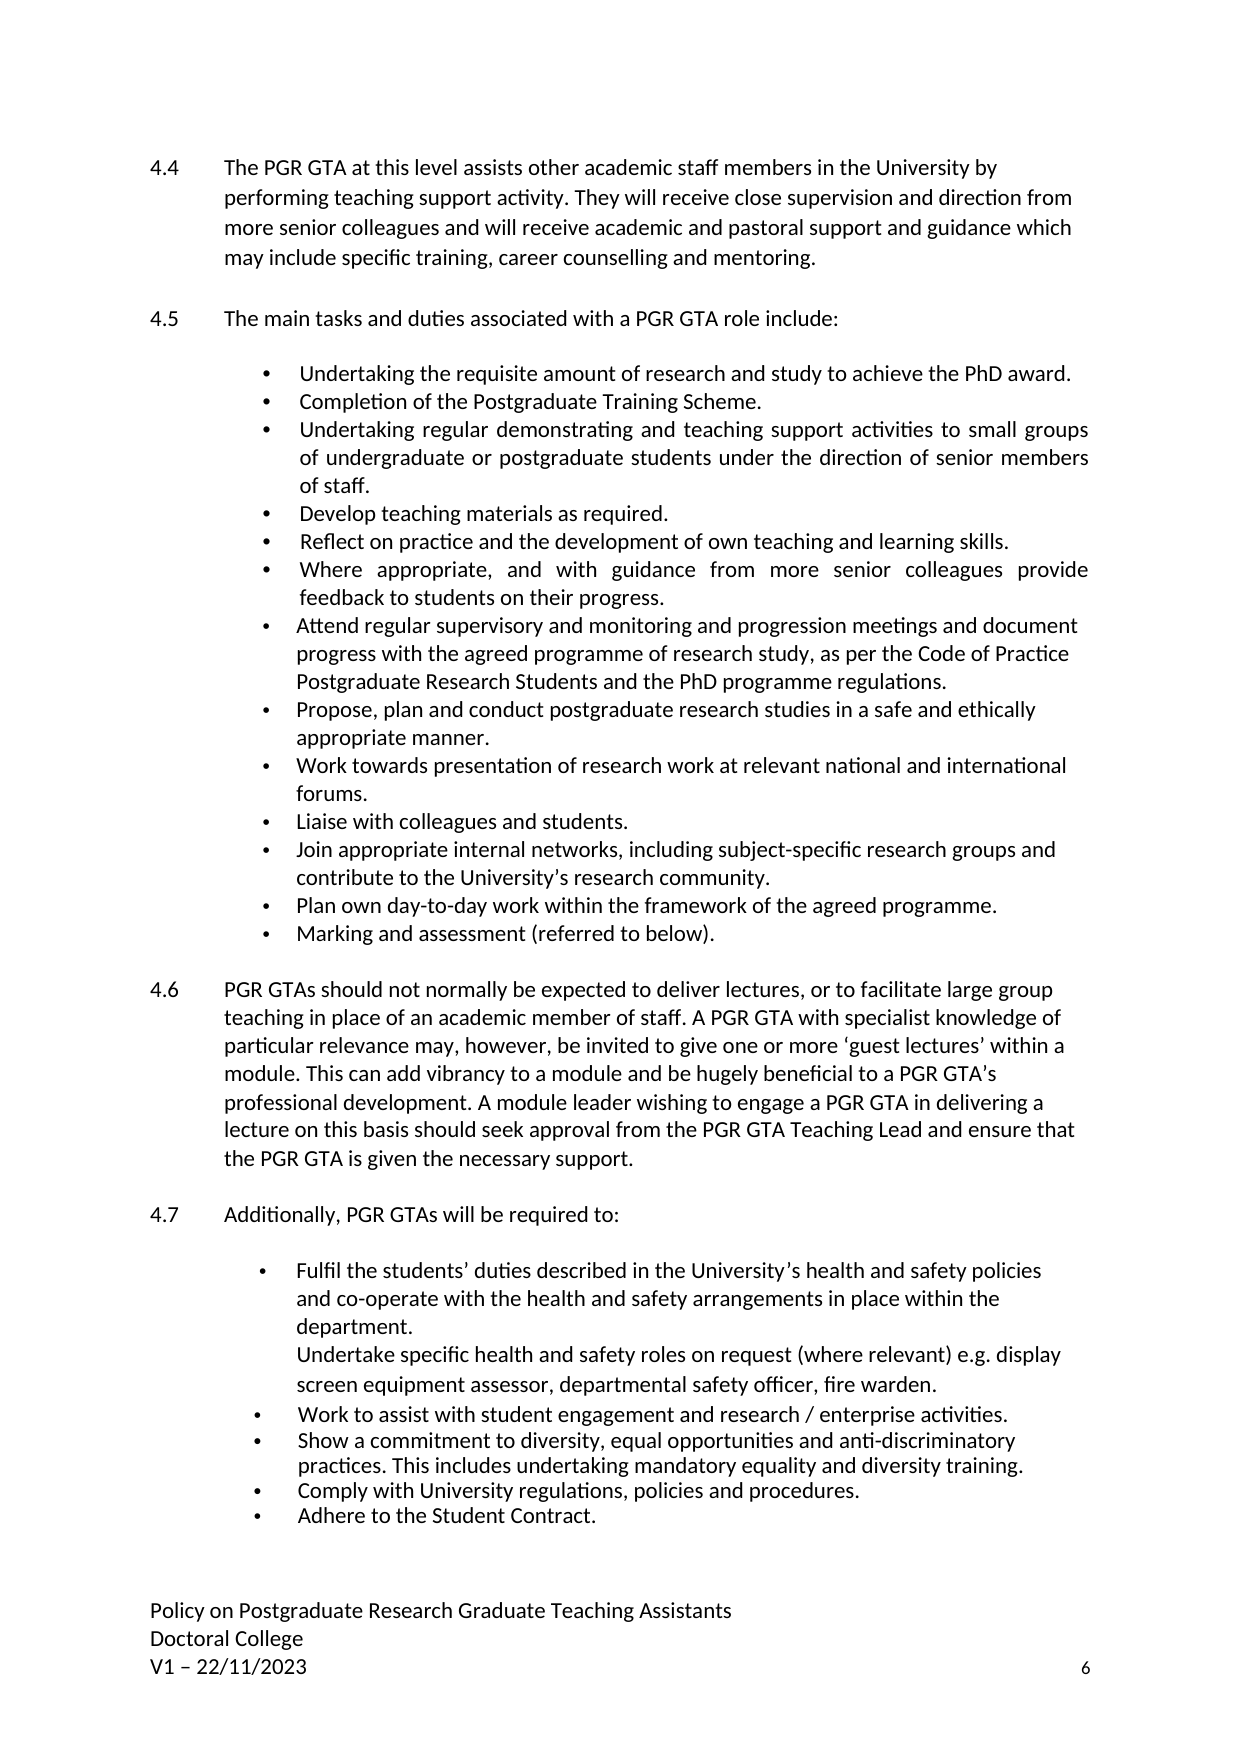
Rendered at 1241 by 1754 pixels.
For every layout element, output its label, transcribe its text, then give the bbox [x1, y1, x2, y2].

list Comply with University regulations, policies and procedures. [253, 1478, 1090, 1503]
list Propose, plan and conduct postgraduate research studies in a safe and ethically appropriate manner. [262, 695, 1090, 751]
list Adhere to the Student Contract. [253, 1503, 1090, 1528]
list Undertaking the requisite amount of research and study to achieve the PhD award. [262, 359, 1090, 387]
list Work to assist with student engagement and research / enterprise activities. [253, 1400, 1090, 1428]
list Join appropriate internal networks, including subject-specific research groups and contribute to the University’s research community. [262, 835, 1090, 891]
list Plan own day-to-day work within the framework of the agreed programme. [262, 891, 1090, 919]
list The PGR GTA at this level assists other academic staff members in the University by performing teaching support activity. They will receive close supervision and direction from more senior colleagues and will receive academic and pastoral support and guidance which may include specific training, career counselling and mentoring. [150, 153, 1090, 271]
list The main tasks and duties associated with a PGR GTA role include: [150, 304, 1090, 332]
list Attend regular supervisory and monitoring and progression meetings and document progress with the agreed programme of research study, as per the Code of Practice Postgraduate Research Students and the PhD programme regulations. [262, 611, 1090, 695]
list Work towards presentation of research work at relevant national and international forums. [262, 751, 1090, 807]
list Undertake specific health and safety roles on request (where relevant) e.g. display screen equipment assessor, departmental safety officer, fire warden. [296, 1340, 1090, 1398]
list Additionally, PGR GTAs will be required to: [150, 1200, 1090, 1256]
list Where appropriate, and with guidance from more senior colleagues provide feedback to students on their progress. [262, 555, 1090, 611]
list Undertaking regular demonstrating and teaching support activities to small groups of undergraduate or postgraduate students under the direction of senior members of staff. [262, 415, 1090, 499]
list Fulfil the students’ duties described in the University’s health and safety policies and co-operate with the health and safety arrangements in place within the department. [259, 1256, 1090, 1340]
list Liaise with colleagues and students. [262, 807, 1090, 835]
list Completion of the Postgraduate Training Scheme. [262, 387, 1090, 415]
list Marking and assessment (referred to below). [262, 919, 1090, 947]
list Reflect on practice and the development of own teaching and learning skills. [262, 527, 1090, 555]
list Show a commitment to diversity, equal opportunities and anti-discriminatory practices. This includes undertaking mandatory equality and diversity training. [253, 1428, 1090, 1478]
list Develop teaching materials as required. [262, 499, 1090, 527]
list PGR GTAs should not normally be expected to deliver lectures, or to facilitate large group teaching in place of an academic member of staff. A PGR GTA with specialist knowledge of particular relevance may, however, be invited to give one or more ‘guest lectures’ within a module. This can add vibrancy to a module and be hugely beneficial to a PGR GTA’s professional development. A module leader wishing to engage a PGR GTA in delivering a lecture on this basis should seek approval from the PGR GTA Teaching Lead and ensure that the PGR GTA is given the necessary support. [150, 976, 1090, 1172]
